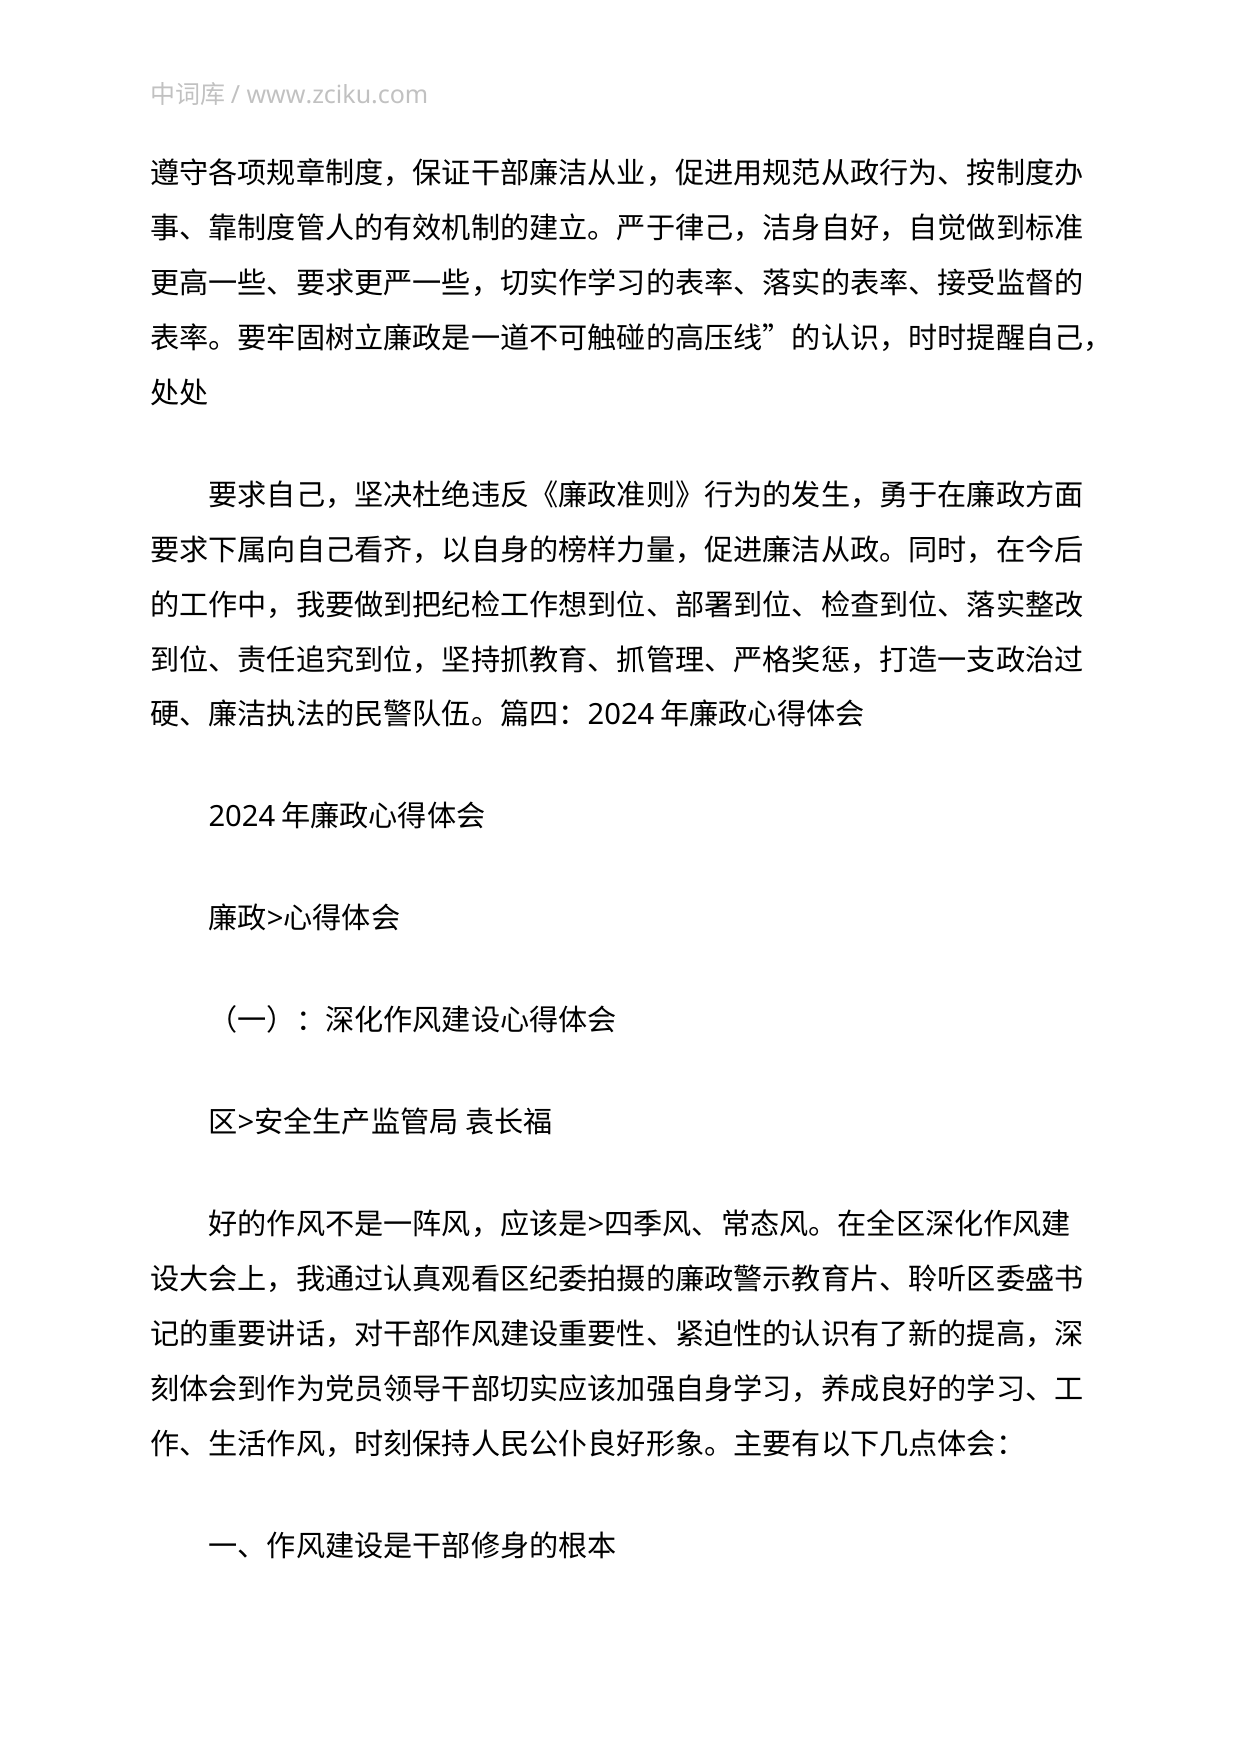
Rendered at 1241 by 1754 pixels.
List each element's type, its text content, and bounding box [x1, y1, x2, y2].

text 2024年廉政心得体会 [150, 793, 1090, 835]
text 一、作风建设是干部修身的根本 [150, 1522, 1090, 1564]
text 区>安全生产监管局 袁长福 [150, 1099, 1090, 1141]
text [150, 150, 1090, 412]
text 廉政>心得体会 [150, 895, 1090, 937]
text 要求自己，坚决杜绝违反《廉政准则》行为的发生，勇于在廉政方面要求下属向自己看齐，以自身的榜样力量，促进廉洁从政。同时，在今后的工作中，我要做到把纪检工作想到位、部署到位、检查到位、落实整改到位、责任追究到位，坚持抓教育、抓管理、严格奖惩，打造一支政治过硬、廉洁执法的民警队伍。篇四：2024年廉政心得体会 [150, 471, 1090, 733]
text （一）：深化作风建设心得体会 [150, 997, 1090, 1039]
text 好的作风不是一阵风，应该是>四季风、常态风。在全区深化作风建设大会上，我通过认真观看区纪委拍摄的廉政警示教育片、聆听区委盛书记的重要讲话，对干部作风建设重要性、紧迫性的认识有了新的提高，深刻体会到作为党员领导干部切实应该加强自身学习，养成良好的学习、工作、生活作风，时刻保持人民公仆良好形象。主要有以下几点体会： [150, 1201, 1090, 1463]
